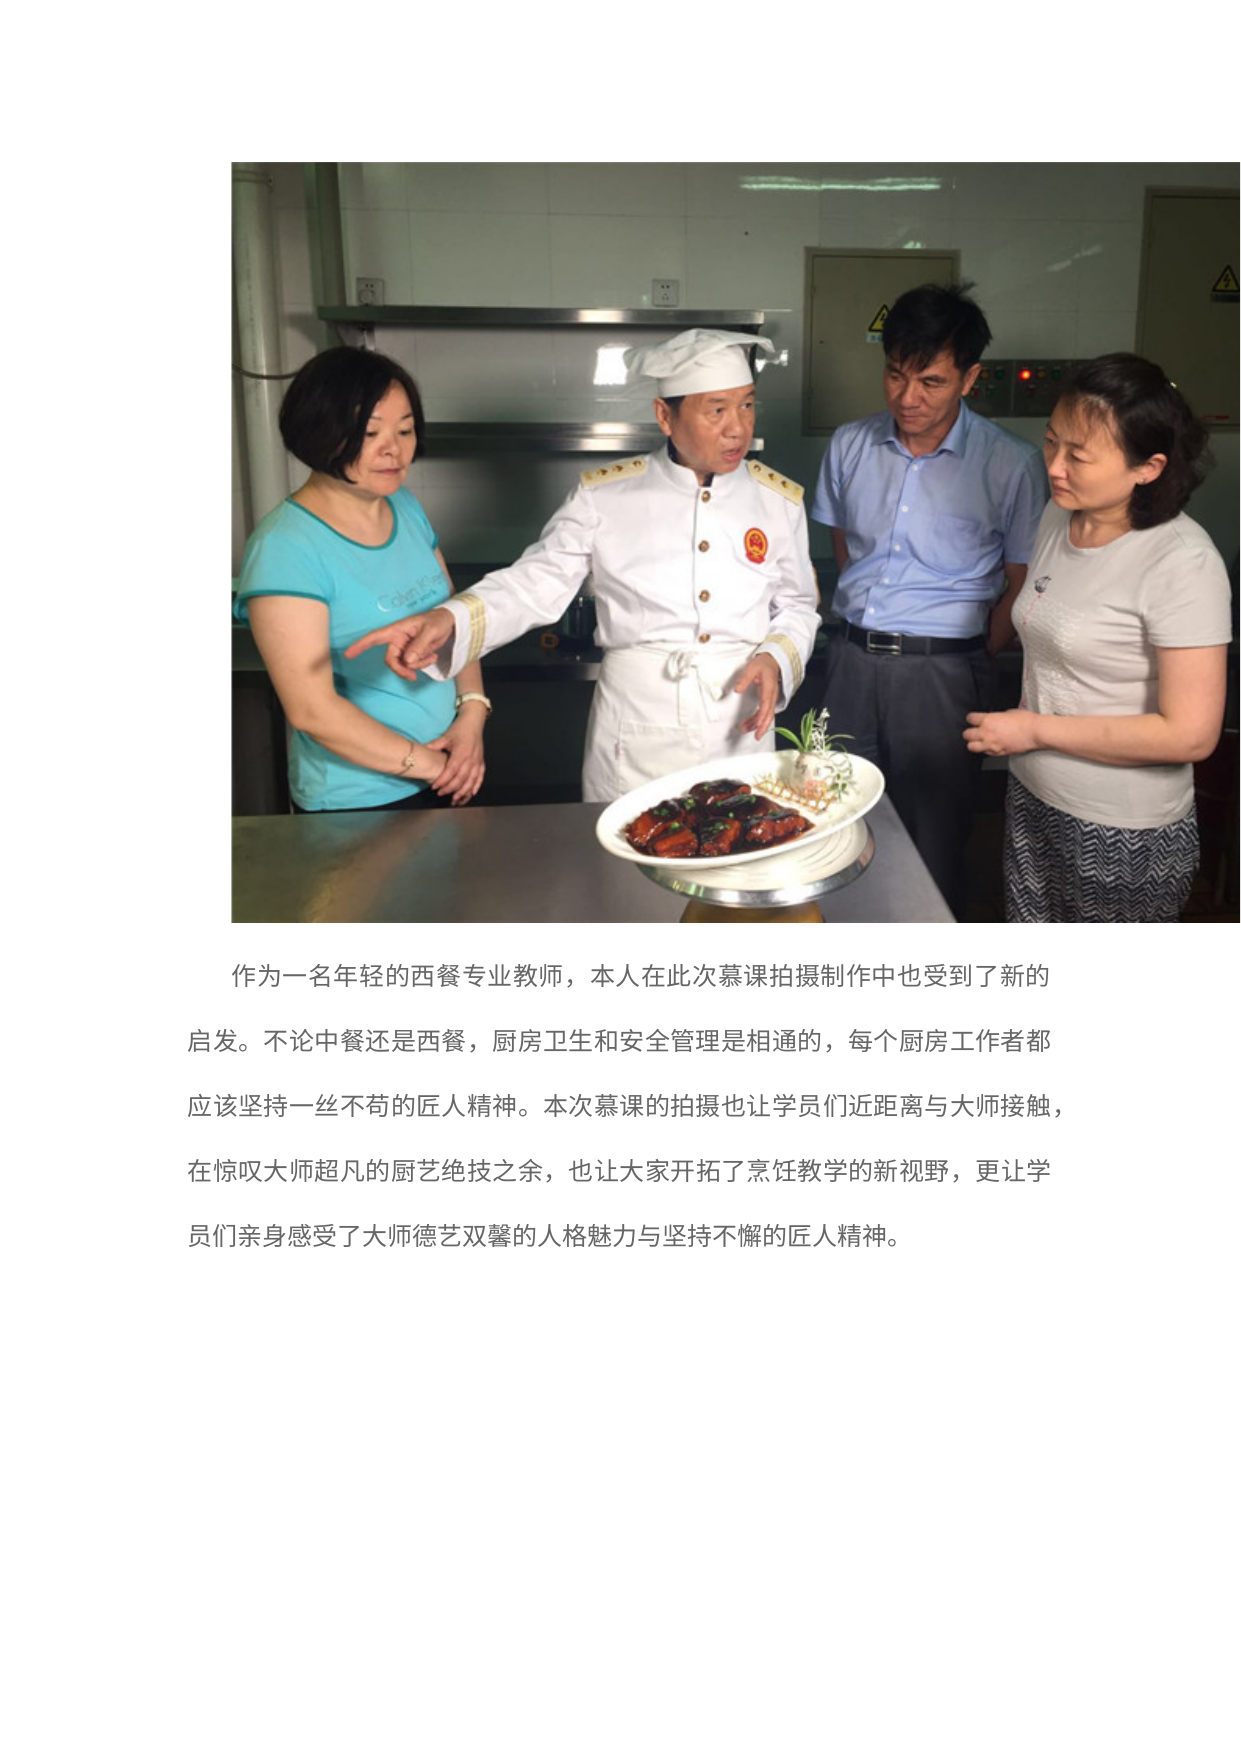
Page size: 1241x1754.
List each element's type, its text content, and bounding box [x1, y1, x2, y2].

text 作为一名年轻的西餐专业教师，本人在此次慕课拍摄制作中也受到了新的启发。不论中餐还是西餐，厨房卫生和安全管理是相通的，每个厨房工作者都应该坚持一丝不苟的匠人精神。本次慕课的拍摄也让学员们近距离与大师接触，在惊叹大师超凡的厨艺绝技之余，也让大家开拓了烹饪教学的新视野，更让学员们亲身感受了大师德艺双馨的人格魅力与坚持不懈的匠人精神。 [187, 942, 1053, 1267]
picture [231, 162, 1241, 923]
